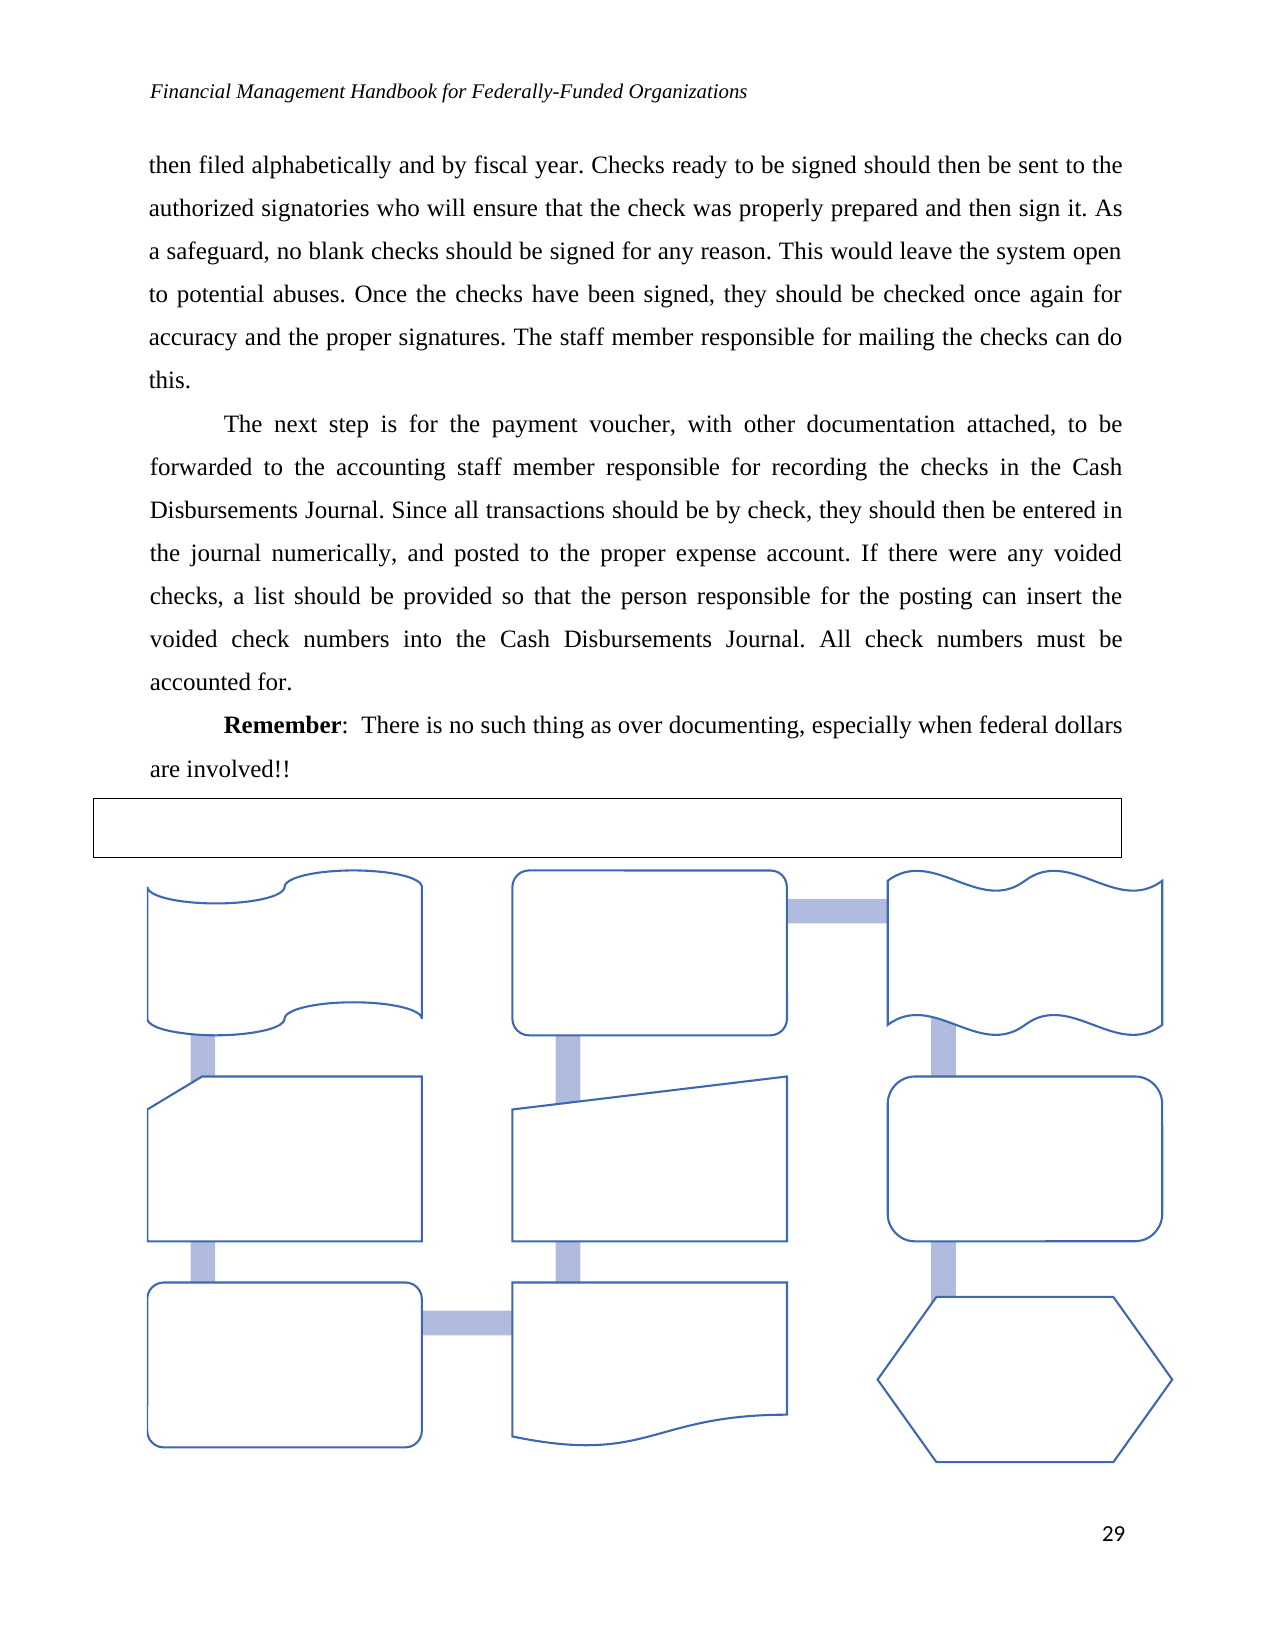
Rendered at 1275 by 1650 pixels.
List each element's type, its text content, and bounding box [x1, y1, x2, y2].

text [150, 150, 1125, 394]
text Remember: There is no such thing as over documenting, especially when federal dollars are involved!! [149, 711, 1123, 782]
text The next step is for the payment voucher, with other documentation attached, to be forwarded to the accounting staff member responsible for recording the checks in the Cash Disbursements Journal. Since all transactions should be by check, they should then be entered in the journal numerically, and posted to the proper expense account. If there were any voided checks, a list should be provided so that the person responsible for the posting can insert the voided check numbers into the Cash Disbursements Journal. All check numbers must be accounted for. [149, 409, 1123, 696]
